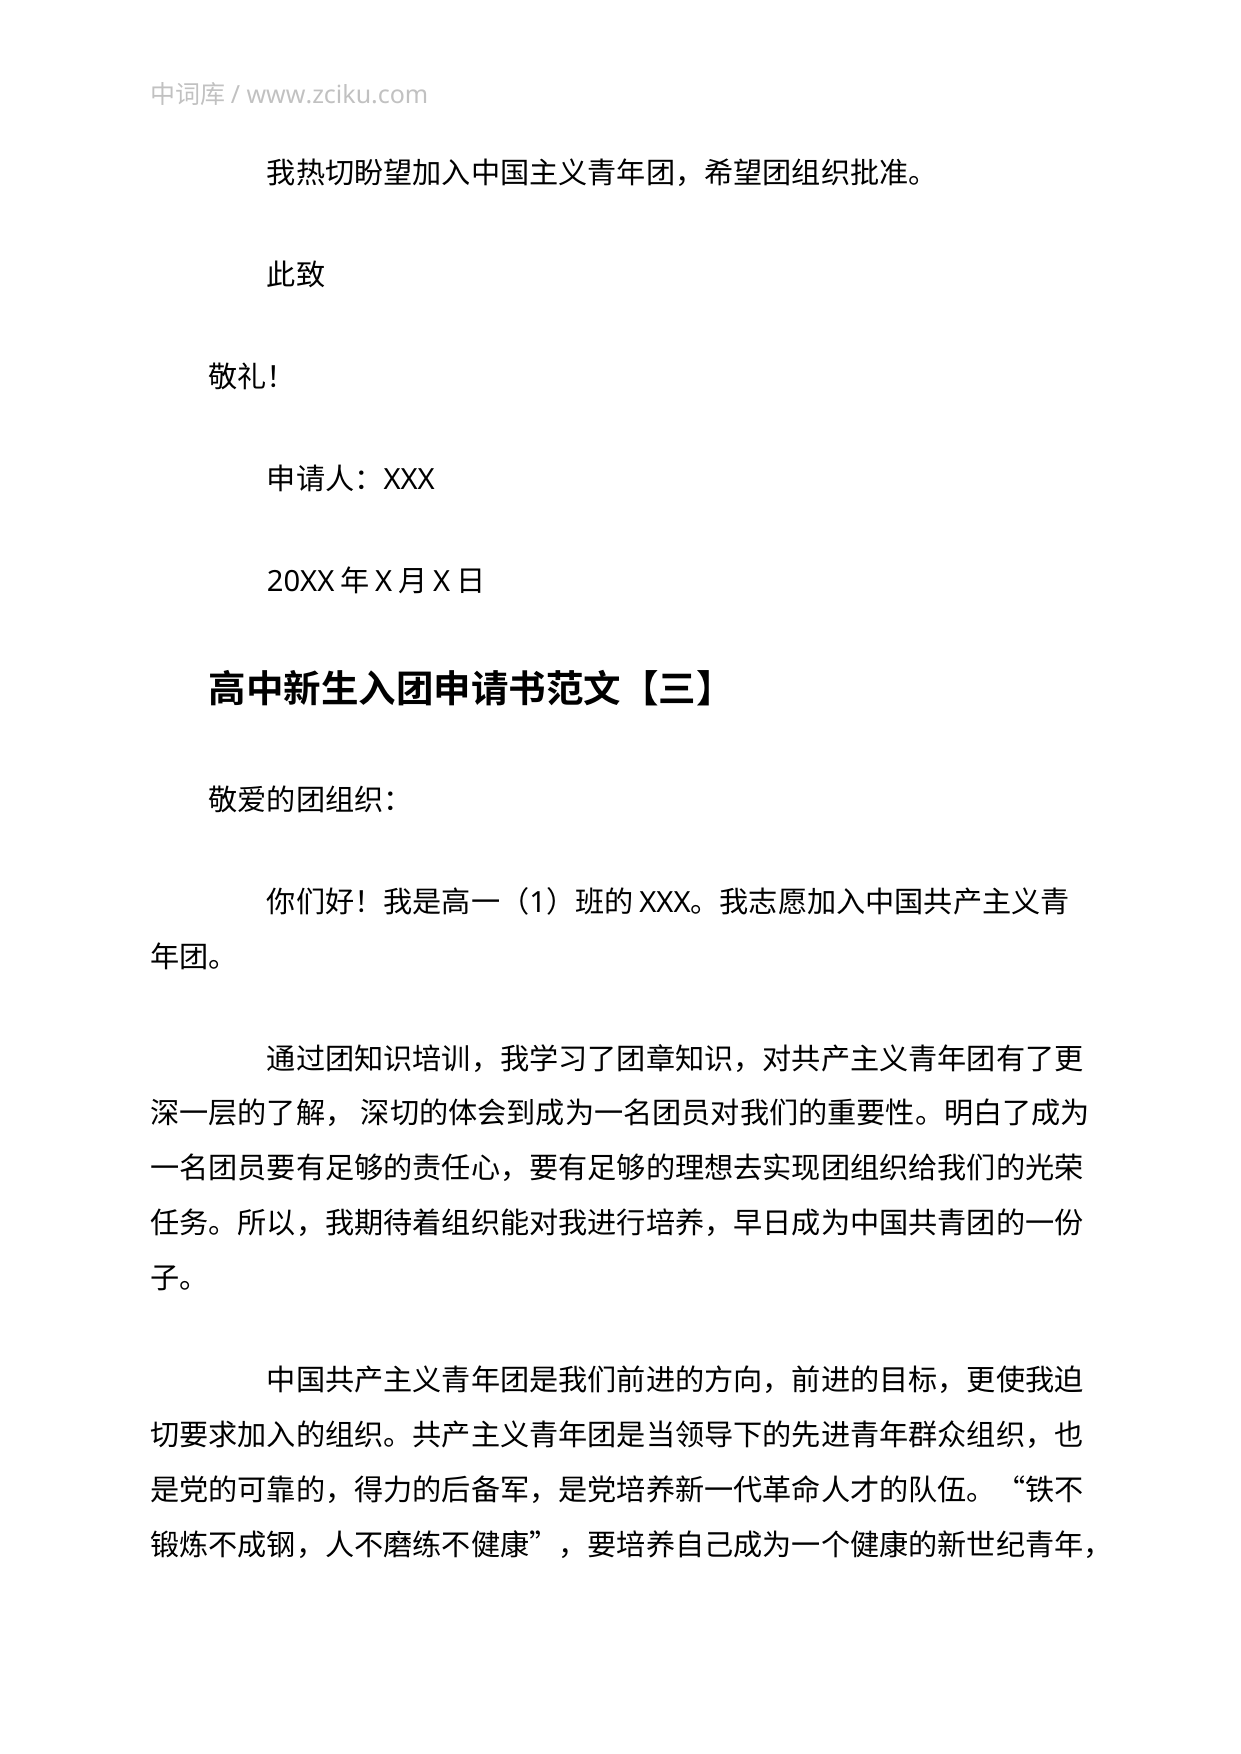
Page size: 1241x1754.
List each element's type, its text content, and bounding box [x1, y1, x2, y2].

text 你们好！我是高一（1）班的XXX。我志愿加入中国共产主义青年团。 [150, 878, 1090, 976]
text 敬爱的团组织： [150, 777, 1090, 819]
text 敬礼！ [150, 353, 1090, 396]
text 申请人：XXX [150, 455, 1090, 498]
text 我热切盼望加入中国主义青年团，希望团组织批准。 [150, 150, 1090, 192]
text 高中新生入团申请书范文【三】 [150, 659, 1090, 713]
text 20XX年X月X日 [150, 557, 1090, 600]
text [150, 1357, 1090, 1563]
text 此致 [150, 252, 1090, 294]
text 通过团知识培训，我学习了团章知识，对共产主义青年团有了更深一层的了解， 深切的体会到成为一名团员对我们的重要性。明白了成为一名团员要有足够的责任心，要有足够的理想去实现团组织给我们的光荣任务。所以，我期待着组织能对我进行培养，早日成为中国共青团的一份子。 [150, 1035, 1090, 1297]
